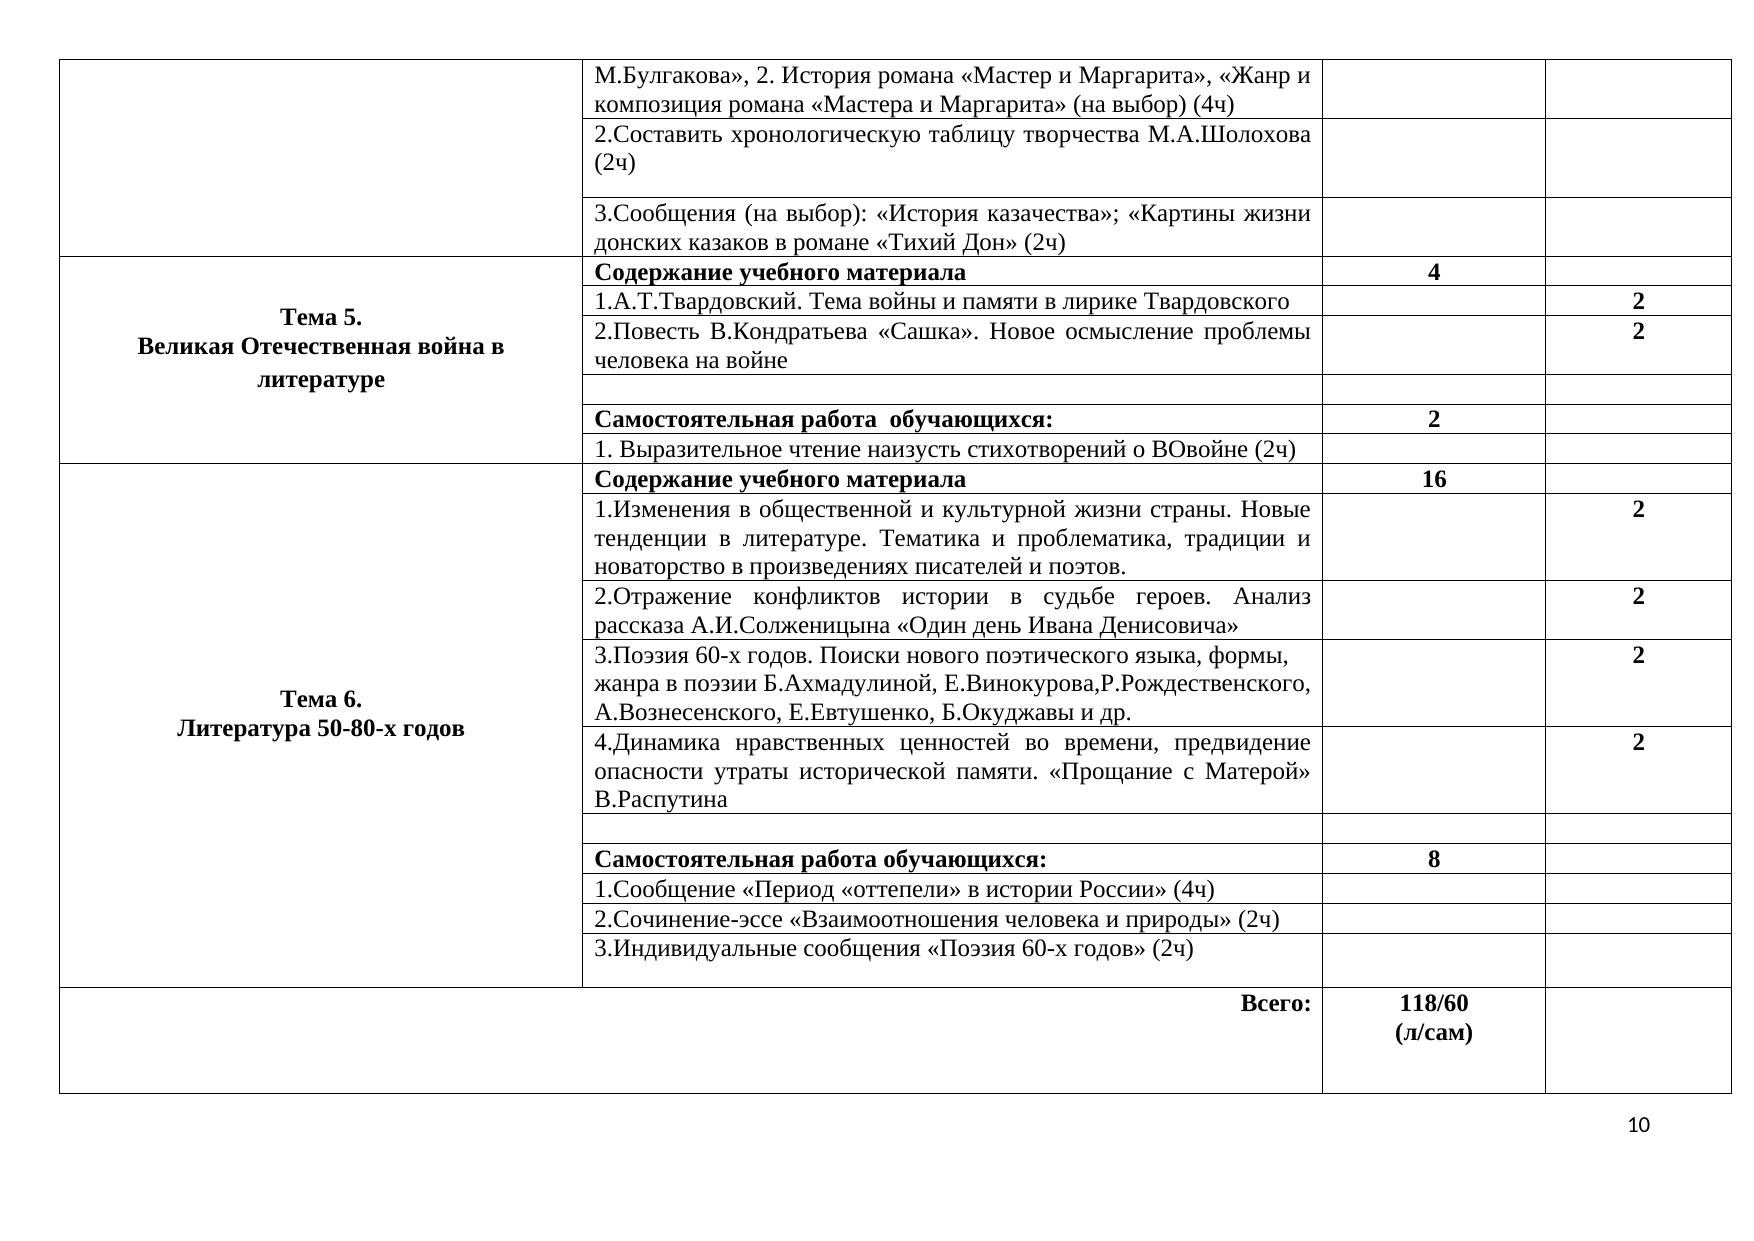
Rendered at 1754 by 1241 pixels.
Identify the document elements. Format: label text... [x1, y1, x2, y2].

table_cell [1546, 844, 1731, 873]
table_cell [1323, 60, 1545, 118]
table_cell [1323, 904, 1545, 932]
table_cell [583, 814, 1322, 843]
table_cell 2 [1323, 405, 1545, 433]
table_cell [1546, 814, 1731, 843]
table_cell 2.Повесть В.Кондратьева «Сашка». Новое осмысление проблемы человека на войне [583, 316, 1322, 374]
table_cell 2.Сочинение-эссе «Взаимоотношения человека и природы» (2ч) [583, 904, 1322, 932]
table_cell 4 [1323, 257, 1545, 285]
table_cell 118/60 (л/сам) [1323, 988, 1545, 1093]
table_cell [1323, 434, 1545, 463]
table_cell 2.Составить хронологическую таблицу творчества М.А.Шолохова (2ч) [583, 119, 1322, 197]
table_cell 1.Изменения в общественной и культурной жизни страны. Новые тенденции в литературе. Тематика и проблематика, традиции и новаторство в произведениях писателей и поэтов. [583, 494, 1322, 580]
table_cell Всего: [60, 988, 1322, 1093]
table_cell [1323, 874, 1545, 903]
table_cell [1323, 581, 1545, 639]
table_cell 3.Поэзия 60-х годов. Поиски нового поэтического языка, формы, жанра в поэзии Б.Ахмадулиной, Е.Винокурова,Р.Рождественского, А.Вознесенского, Е.Евтушенко, Б.Окуджавы и др. [583, 640, 1322, 726]
table_cell 16 [1323, 464, 1545, 493]
table_cell [1546, 464, 1731, 493]
table_cell [1546, 257, 1731, 285]
table_cell [583, 375, 1322, 403]
table_cell 2 [1546, 316, 1731, 374]
table_cell 2 [1546, 494, 1731, 580]
table_cell 2 [1546, 640, 1731, 726]
table_cell [1546, 60, 1731, 118]
table_cell [1546, 198, 1731, 256]
table_cell 8 [1323, 844, 1545, 873]
table_cell 2 [1546, 727, 1731, 813]
table_cell [1546, 934, 1731, 987]
table_cell Самостоятельная работа обучающихся: [583, 405, 1322, 433]
table_cell [1323, 198, 1545, 256]
table_cell [1546, 874, 1731, 903]
table_cell [1323, 814, 1545, 843]
table_cell [1323, 494, 1545, 580]
table_cell 1.А.Т.Твардовский. Тема войны и памяти в лирике Твардовского [583, 286, 1322, 315]
table_cell 1.Сообщение «Период «оттепели» в истории России» (4ч) [583, 874, 1322, 903]
table_cell [1323, 375, 1545, 403]
table_cell [1323, 640, 1545, 726]
table_cell Содержание учебного материала [583, 464, 1322, 493]
table_cell 2 [1546, 581, 1731, 639]
table_cell [1546, 119, 1731, 197]
table_cell [1546, 904, 1731, 932]
table_cell [1323, 934, 1545, 987]
table_cell [1546, 405, 1731, 433]
table_cell 4.Динамика нравственных ценностей во времени, предвидение опасности утраты исторической памяти. «Прощание с Матерой» В.Распутина [583, 727, 1322, 813]
table_cell 2 [1546, 286, 1731, 315]
table_cell 1. Выразительное чтение наизусть стихотворений о ВОвойне (2ч) [583, 434, 1322, 463]
table_cell [1546, 988, 1731, 1093]
table_cell 3.Индивидуальные сообщения «Поэзия 60-х годов» (2ч) [583, 934, 1322, 987]
table_cell Тема 6. Литература 50-80-х годов [60, 464, 582, 987]
table_cell 2.Отражение конфликтов истории в судьбе героев. Анализ рассказа А.И.Солженицына «Один день Ивана Денисовича» [583, 581, 1322, 639]
table_cell [1546, 375, 1731, 403]
table_cell Самостоятельная работа обучающихся: [583, 844, 1322, 873]
table_cell 3.Сообщения (на выбор): «История казачества»; «Картины жизни донских казаков в романе «Тихий Дон» (2ч) [583, 198, 1322, 256]
table_cell Тема 5. Великая Отечественная война в литературе [60, 257, 582, 463]
table_cell Содержание учебного материала [583, 257, 1322, 285]
table_cell [1323, 727, 1545, 813]
table_cell [1323, 286, 1545, 315]
table_cell [1323, 316, 1545, 374]
table_cell [1323, 119, 1545, 197]
table_cell [1546, 434, 1731, 463]
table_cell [583, 60, 1322, 118]
